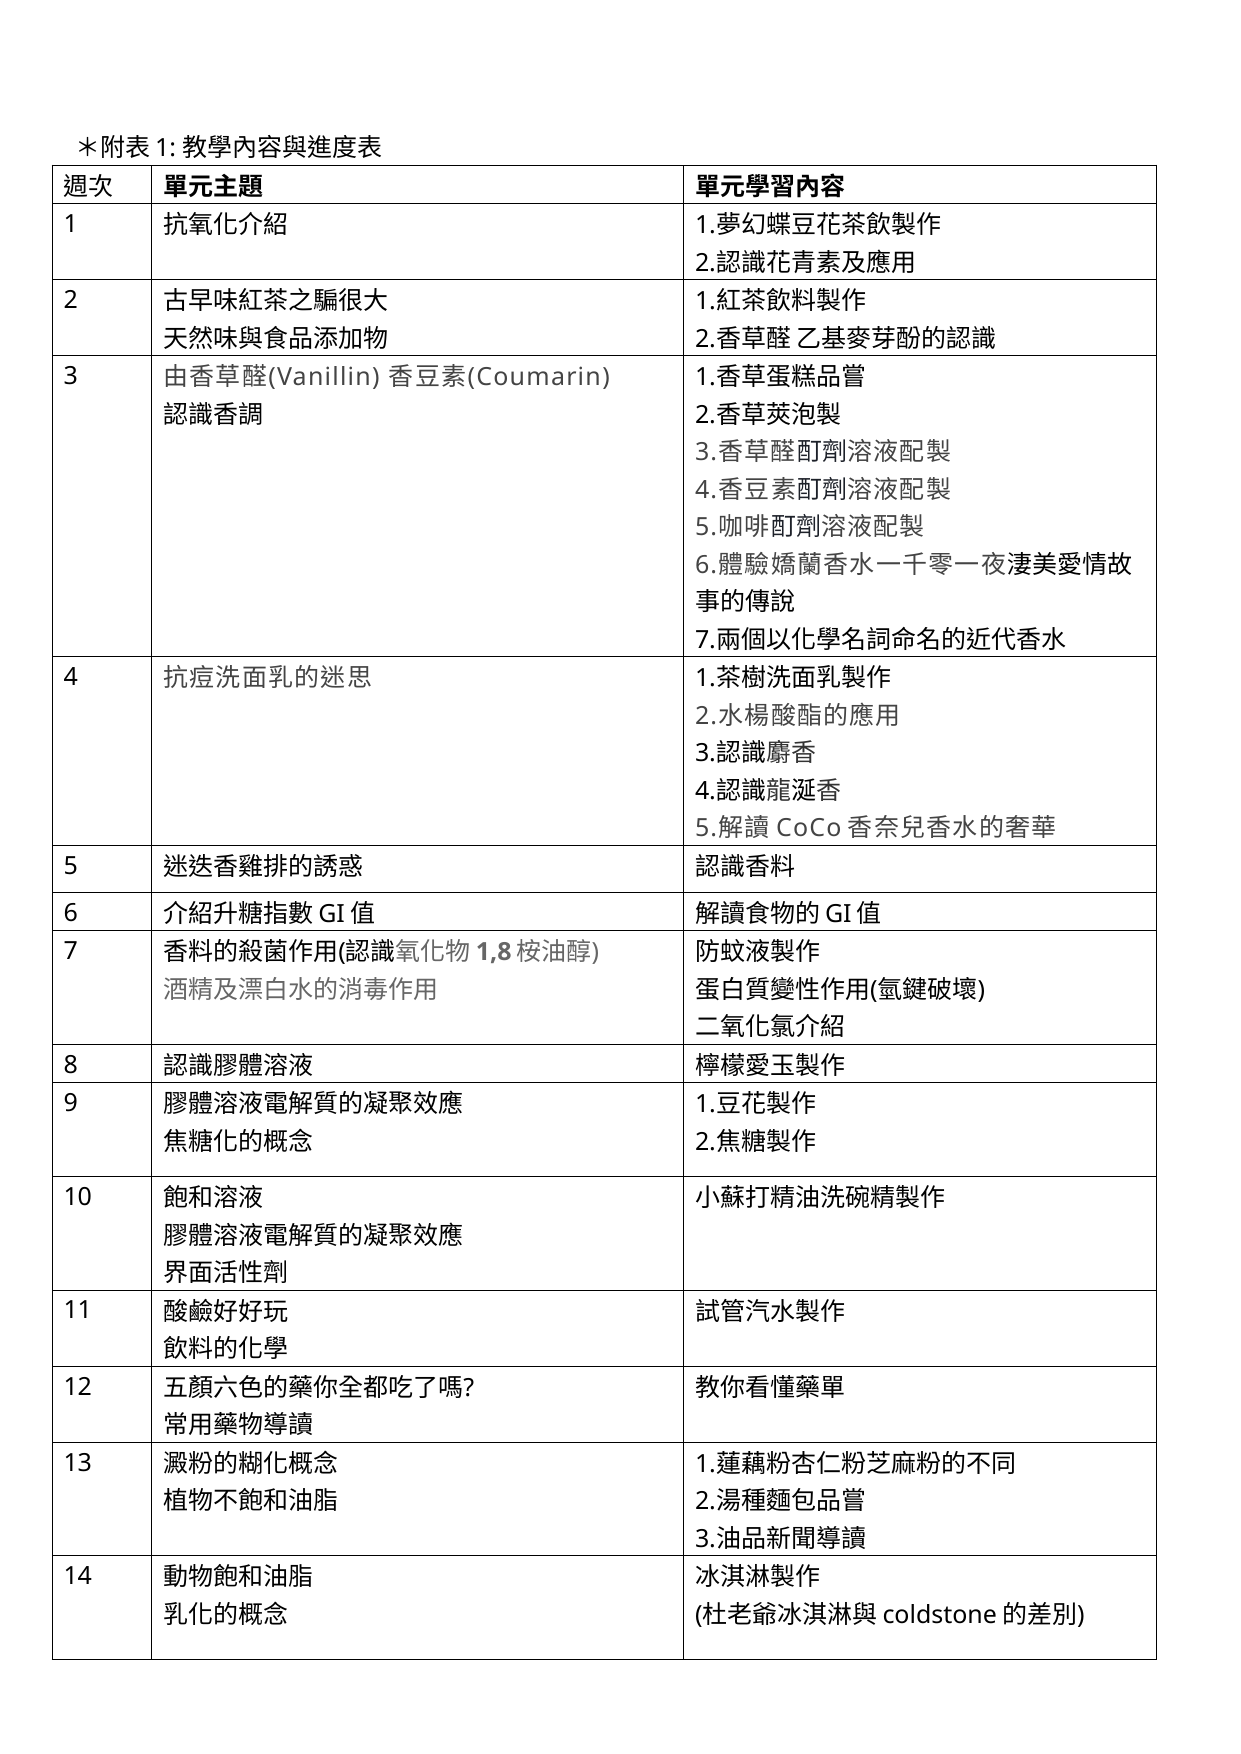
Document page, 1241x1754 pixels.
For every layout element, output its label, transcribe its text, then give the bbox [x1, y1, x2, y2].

table_cell 膠體溶液電解質的凝聚效應 焦糖化的概念 [152, 1083, 683, 1176]
table_cell 2 [53, 280, 151, 355]
table_cell 13 [53, 1443, 151, 1555]
table_cell 五顏六色的藥你全都吃了嗎? 常用藥物導讀 [152, 1367, 683, 1442]
table_header 單元學習內容 [684, 166, 1156, 203]
table_cell 認識膠體溶液 [152, 1045, 683, 1082]
table_cell 解讀食物的GI值 [684, 893, 1156, 930]
table_cell 4 [53, 657, 151, 845]
table_header 週次 [53, 166, 151, 203]
table_cell 澱粉的糊化概念 植物不飽和油脂 [152, 1443, 683, 1555]
table_cell 3 [53, 356, 151, 656]
table_cell 防蚊液製作 蛋白質變性作用(氫鍵破壞) 二氧化氯介紹 [684, 931, 1156, 1044]
table_cell 抗氧化介紹 [152, 204, 683, 279]
table_cell 古早味紅茶之騙很大 天然味與食品添加物 [152, 280, 683, 355]
table_cell 6 [53, 893, 151, 930]
table_cell 酸鹼好好玩 飲料的化學 [152, 1291, 683, 1366]
table_cell 1.豆花製作 2.焦糖製作 [684, 1083, 1156, 1176]
table_cell 7 [53, 931, 151, 1044]
table_cell 1.香草蛋糕品嘗 2.香草莢泡製 3.香草醛酊劑溶液配製 4.香豆素酊劑溶液配製 5.咖啡酊劑溶液配製 6.體驗嬌蘭香水一千零一夜淒美愛情故事的傳說 7.兩個以化學名詞命名的近代香水 [684, 356, 1156, 656]
table_cell 抗痘洗面乳的迷思 [152, 657, 683, 845]
table_cell 1 [53, 204, 151, 279]
table_cell 認識香料 [684, 846, 1156, 892]
table_cell 動物飽和油脂 乳化的概念 [152, 1556, 683, 1659]
table_header 單元主題 [152, 166, 683, 203]
text ＊附表1: 教學內容與進度表 [75, 127, 1165, 164]
table_cell 冰淇淋製作 (杜老爺冰淇淋與coldstone的差別) [684, 1556, 1156, 1659]
table_cell 10 [53, 1177, 151, 1289]
table_cell 11 [53, 1291, 151, 1366]
table_cell 1.蓮藕粉杏仁粉芝麻粉的不同 2.湯種麵包品嘗 3.油品新聞導讀 [684, 1443, 1156, 1555]
table_cell 8 [53, 1045, 151, 1082]
table_cell 試管汽水製作 [684, 1291, 1156, 1366]
table_cell 12 [53, 1367, 151, 1442]
table_cell 由香草醛(Vanillin) 香豆素(Coumarin) 認識香調 [152, 356, 683, 656]
table_cell 香料的殺菌作用(認識氧化物1,8桉油醇) 酒精及漂白水的消毒作用 [152, 931, 683, 1044]
table_cell 檸檬愛玉製作 [684, 1045, 1156, 1082]
table_cell 教你看懂藥單 [684, 1367, 1156, 1442]
table_cell 1.紅茶飲料製作 2.香草醛 乙基麥芽酚的認識 [684, 280, 1156, 355]
table_cell 1.茶樹洗面乳製作 2.水楊酸酯的應用 3.認識麝香 4.認識龍涎香 5.解讀CoCo香奈兒香水的奢華 [684, 657, 1156, 845]
table_cell 14 [53, 1556, 151, 1659]
table_cell 迷迭香雞排的誘惑 [152, 846, 683, 892]
table_cell 小蘇打精油洗碗精製作 [684, 1177, 1156, 1289]
table_cell 介紹升糖指數GI值 [152, 893, 683, 930]
table_cell 5 [53, 846, 151, 892]
table_cell 9 [53, 1083, 151, 1176]
table_cell 飽和溶液 膠體溶液電解質的凝聚效應 界面活性劑 [152, 1177, 683, 1289]
table_cell 1.夢幻蝶豆花茶飲製作 2.認識花青素及應用 [684, 204, 1156, 279]
